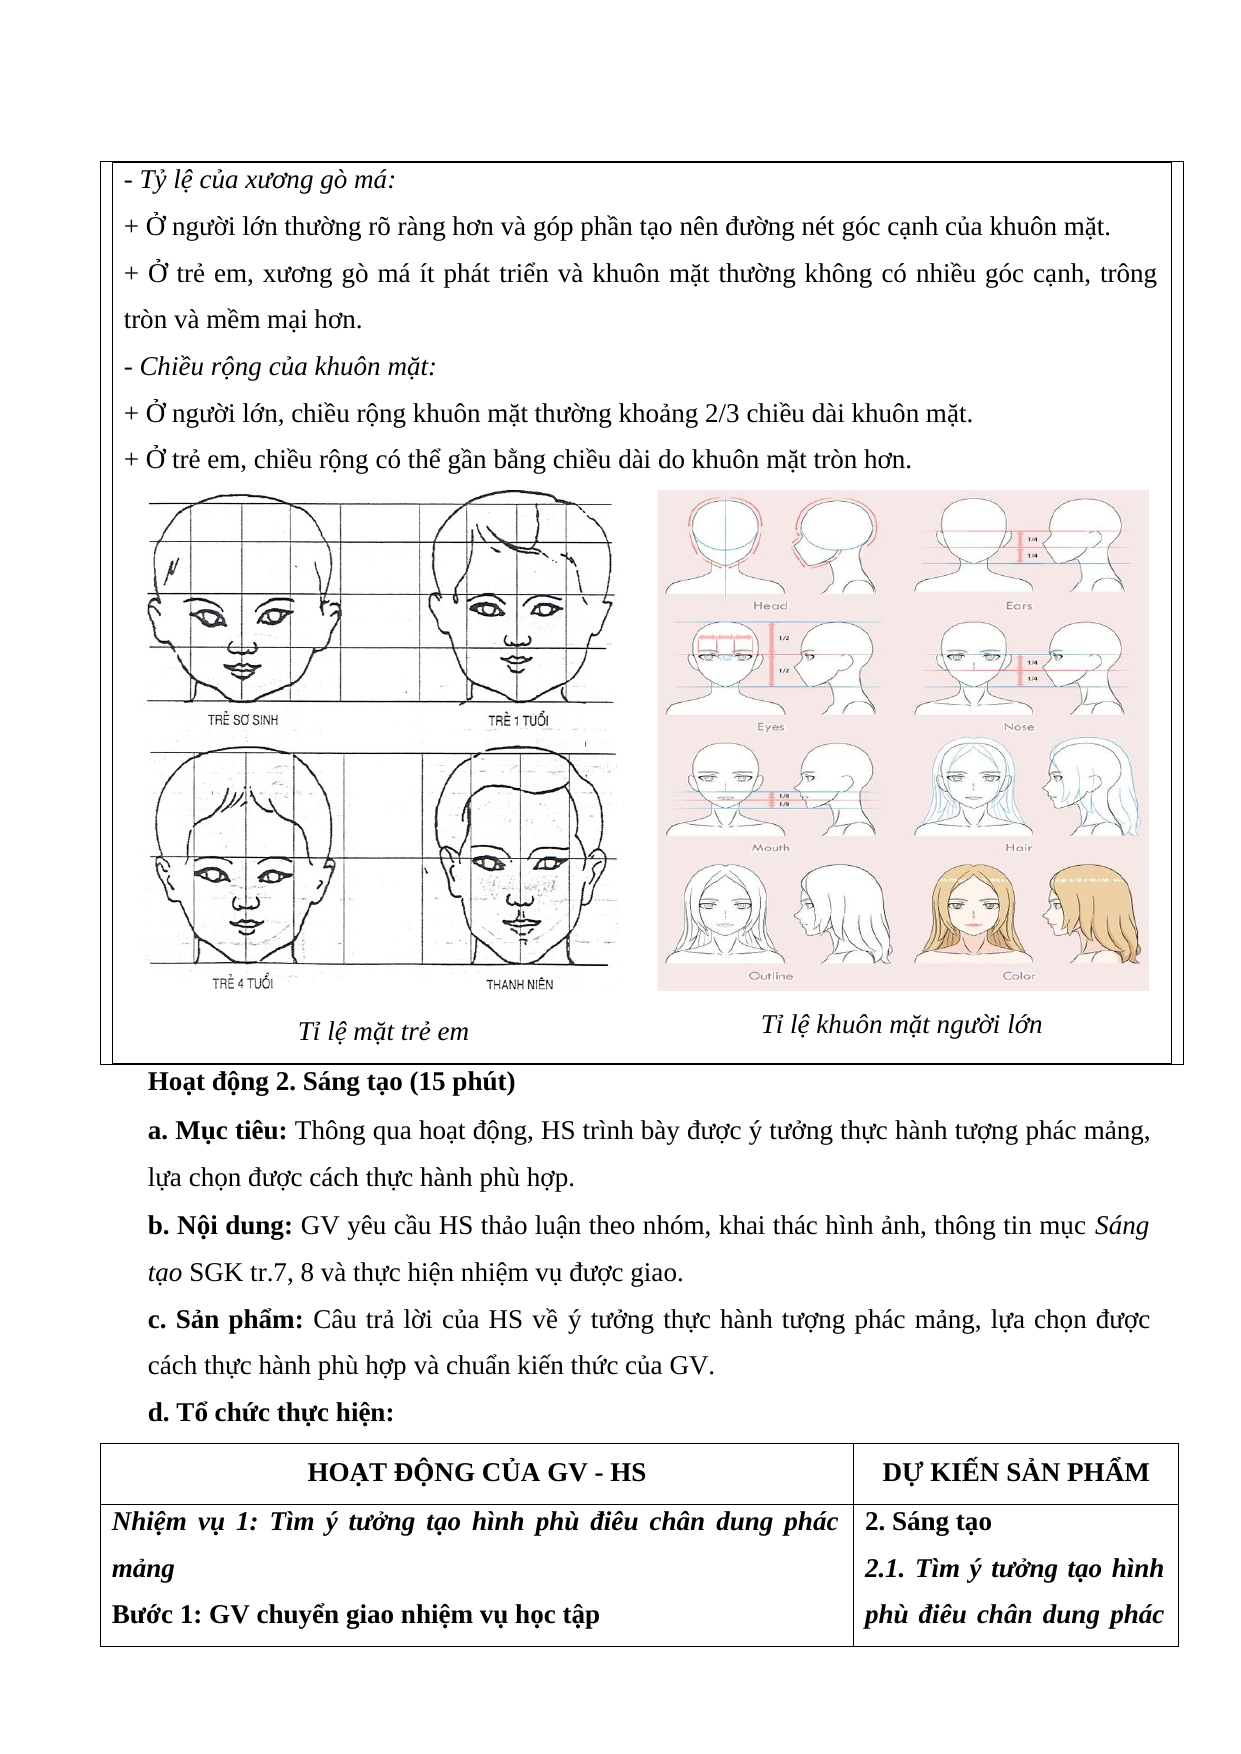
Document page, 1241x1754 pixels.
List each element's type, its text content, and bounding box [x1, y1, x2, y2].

picture [134, 490, 634, 999]
picture [657, 490, 1149, 991]
text d. Tổ chức thực hiện: [148, 1396, 1152, 1427]
table_cell PHIẾU HỌC TẬP SỐ 1 [113, 163, 1171, 1063]
text c. Sản phẩm: Câu trả lời của HS về ý tưởng thực hành tượng phác mảng, lựa chọn được cách thực hành phù hợp và chuẩn kiến thức của GV. [148, 1303, 1152, 1381]
text Hoạt động 2. Sáng tạo (15 phút) [148, 1065, 1152, 1096]
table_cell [854, 1505, 1178, 1646]
text b. Nội dung: GV yêu cầu HS thảo luận theo nhóm, khai thác hình ảnh, thông tin mục Sáng tạo SGK tr.7, 8 và thực hiện nhiệm vụ được giao. [148, 1209, 1152, 1287]
text a. Mục tiêu: Thông qua hoạt động, HS trình bày được ý tưởng thực hành tượng phác mảng, lựa chọn được cách thực hành phù hợp. [148, 1114, 1152, 1192]
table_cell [101, 1505, 853, 1646]
table_header DỰ KIẾN SẢN PHẨM [854, 1444, 1178, 1504]
table_header HOẠT ĐỘNG CỦA GV - HS [101, 1444, 853, 1504]
